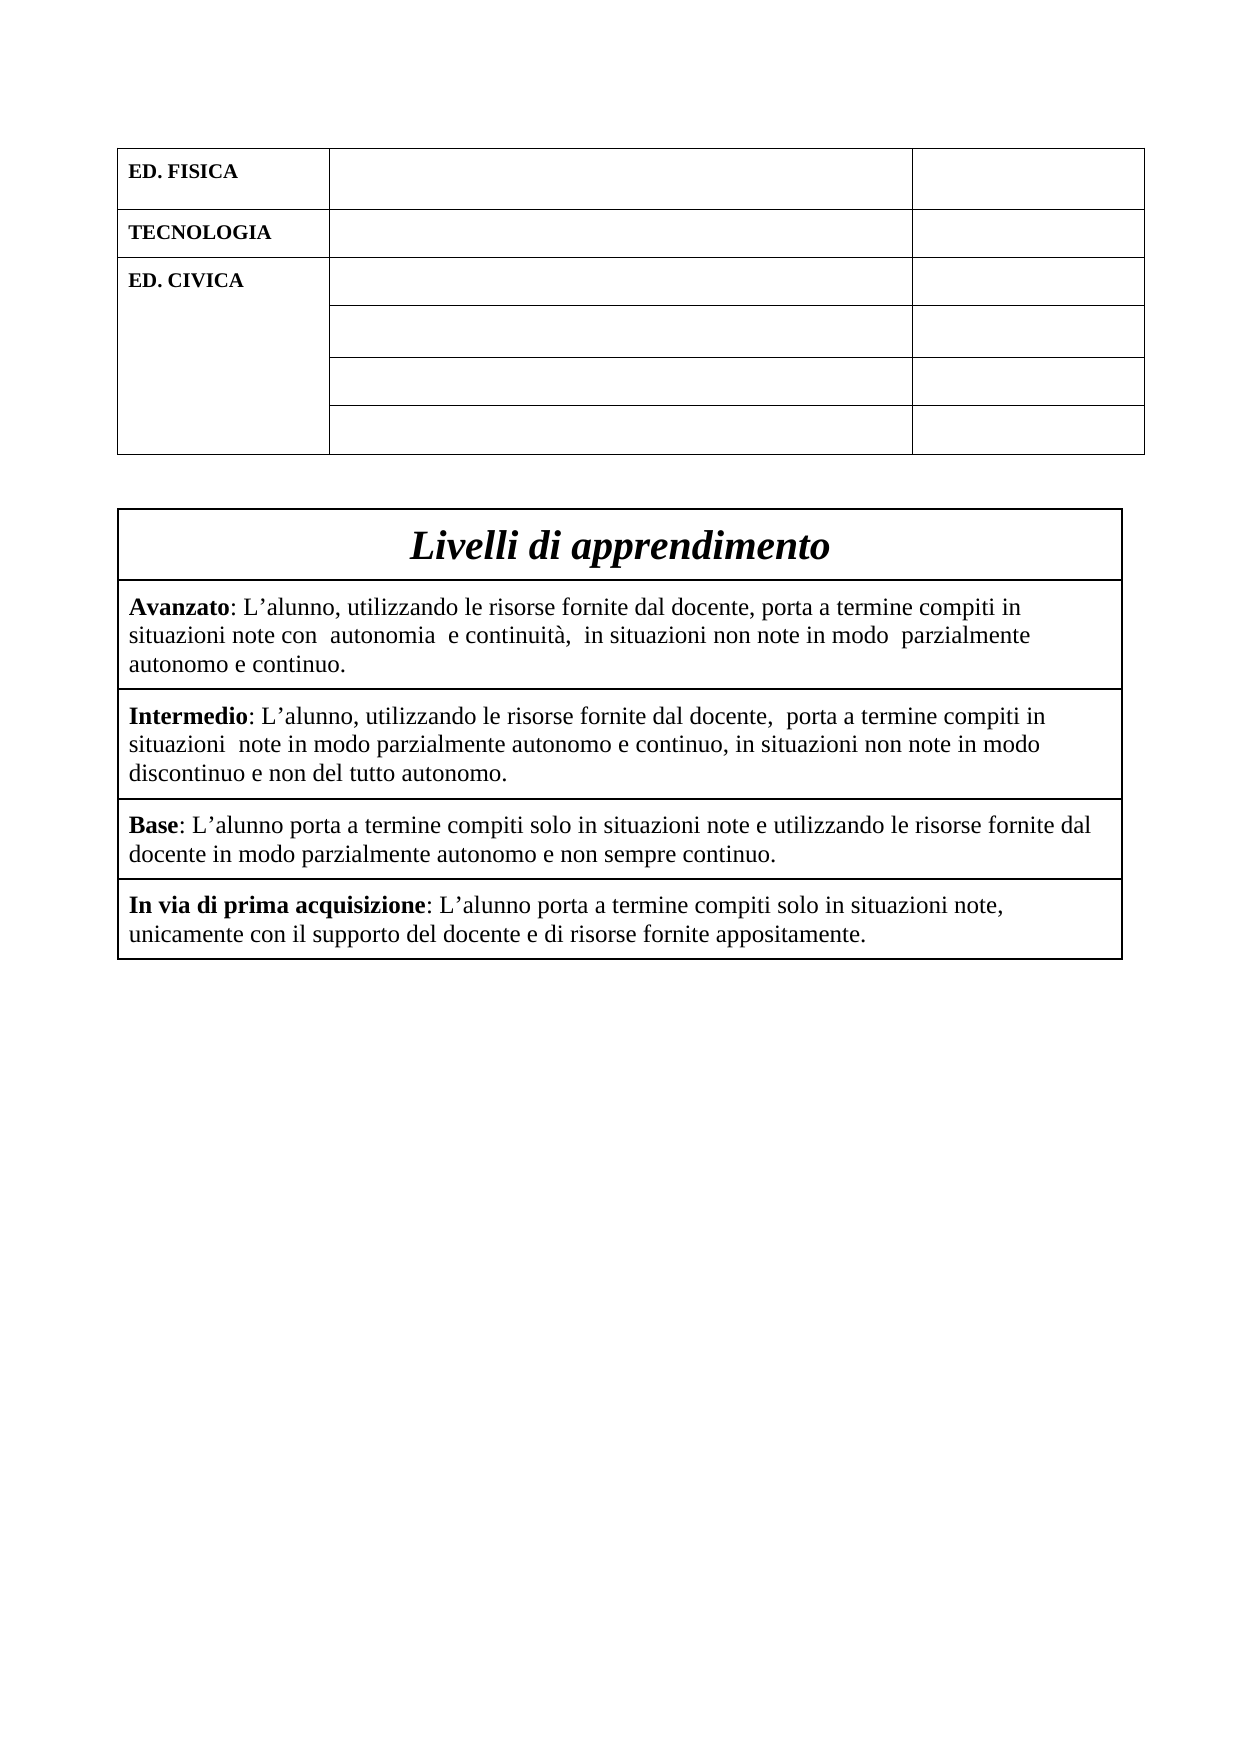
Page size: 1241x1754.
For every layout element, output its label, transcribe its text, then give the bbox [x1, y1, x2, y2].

table_cell Avanzato: L’alunno, utilizzando le risorse fornite dal docente, porta a termine compiti in situazioni note con autonomia e continuità, in situazioni non note in modo parzialmente autonomo e continuo. [119, 581, 1121, 688]
table_cell TECNOLOGIA [118, 210, 329, 257]
table_cell [913, 406, 1144, 454]
table_cell [330, 406, 912, 454]
table_cell [330, 149, 912, 209]
table_cell [330, 258, 912, 305]
table_cell [330, 306, 912, 357]
table_header Livelli di apprendimento [119, 510, 1121, 579]
table_cell [913, 149, 1144, 209]
table_cell In via di prima acquisizione: L’alunno porta a termine compiti solo in situazioni note, unicamente con il supporto del docente e di risorse fornite appositamente. [119, 880, 1121, 958]
table_cell [913, 358, 1144, 405]
table_cell Base: L’alunno porta a termine compiti solo in situazioni note e utilizzando le risorse fornite dal docente in modo parzialmente autonomo e non sempre continuo. [119, 800, 1121, 878]
table_cell [913, 306, 1144, 357]
table_cell Intermedio: L’alunno, utilizzando le risorse fornite dal docente, porta a termine compiti in situazioni note in modo parzialmente autonomo e continuo, in situazioni non note in modo discontinuo e non del tutto autonomo. [119, 690, 1121, 797]
table_cell [330, 210, 912, 257]
table_cell [330, 358, 912, 405]
table_cell [913, 210, 1144, 257]
table_cell [913, 258, 1144, 305]
table_cell ED. CIVICA [118, 258, 329, 454]
table_cell ED. FISICA [118, 149, 329, 209]
